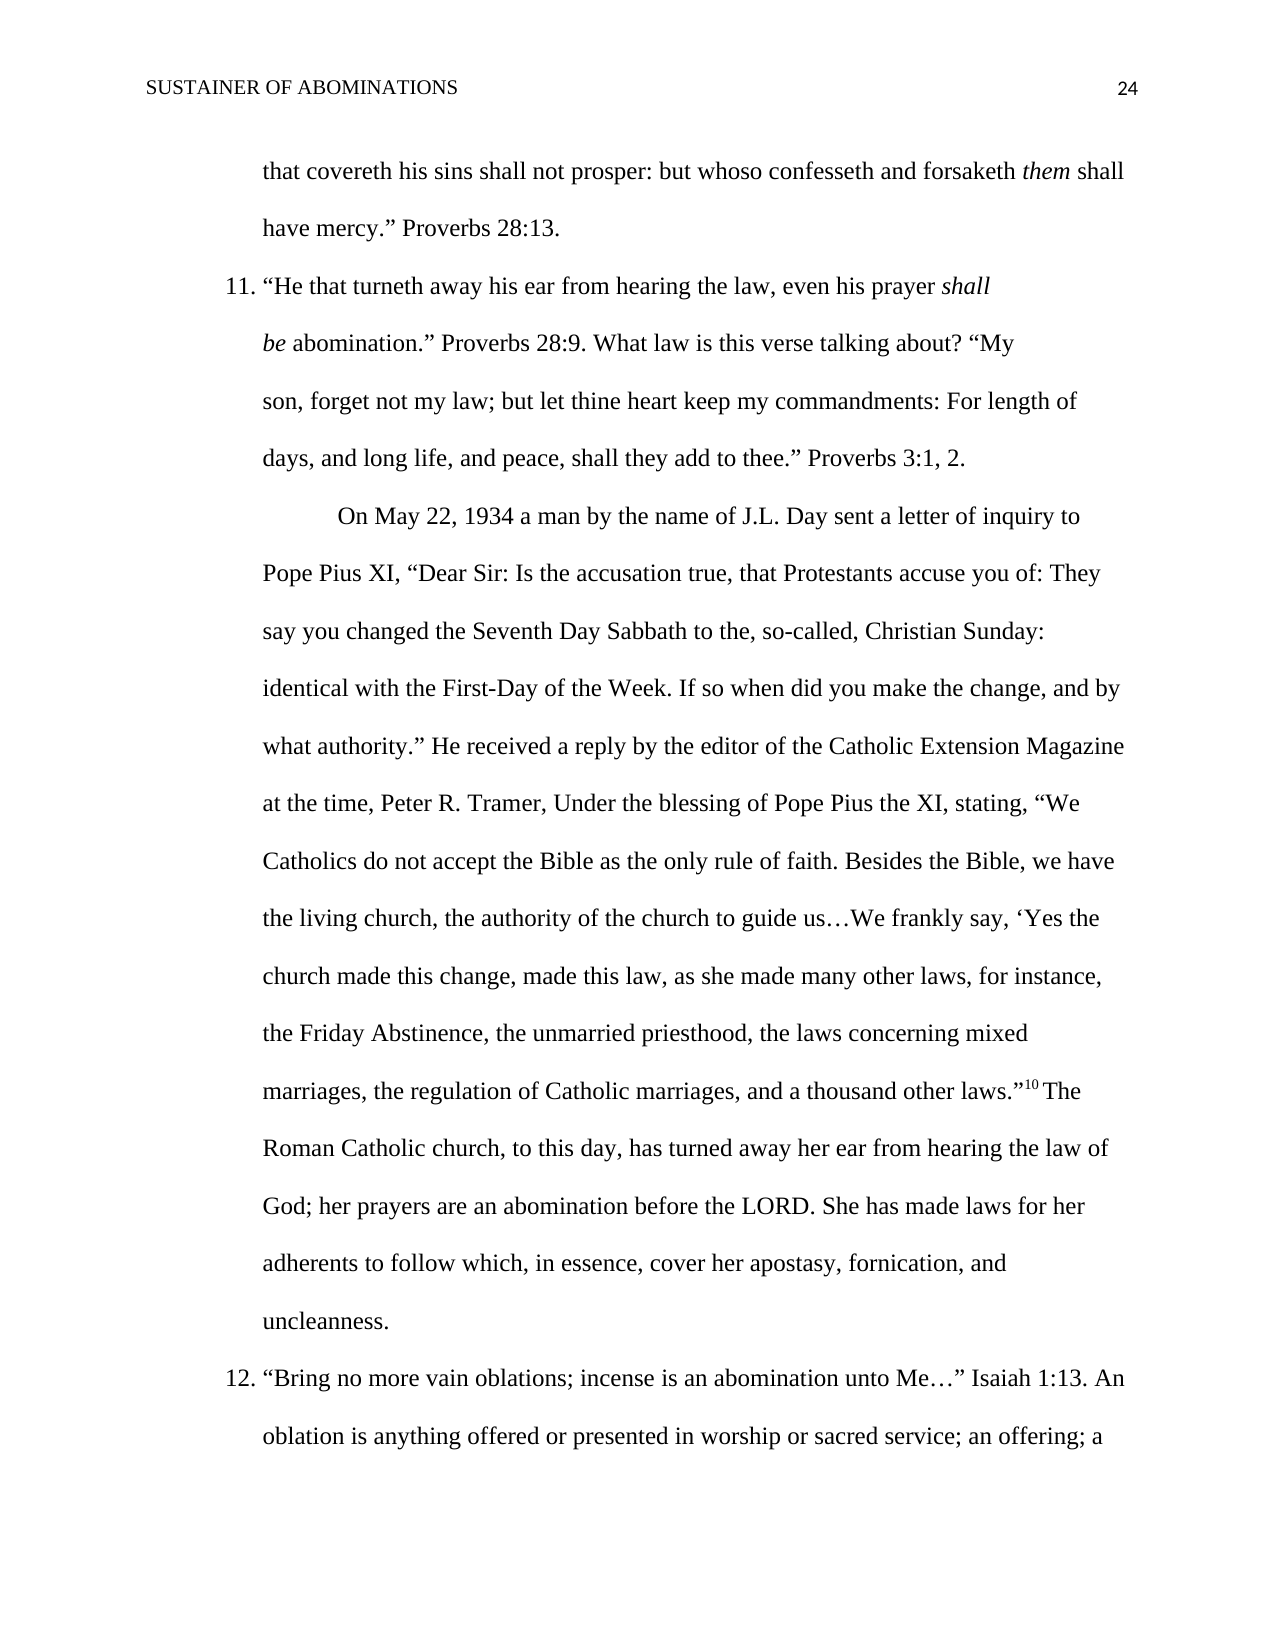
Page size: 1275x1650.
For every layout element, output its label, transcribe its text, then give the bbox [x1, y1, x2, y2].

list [262, 156, 1125, 242]
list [225, 1363, 1125, 1450]
list “He that turneth away his ear from hearing the law, even his prayer shall be abomination.” Proverbs 28:9. What law is this verse talking about? “My son, forget not my law; but let thine heart keep my commandments: For length of days, and long life, and peace, shall they add to thee.” Proverbs 3:1, 2. [225, 271, 1125, 472]
list On May 22, 1934 a man by the name of J.L. Day sent a letter of inquiry to Pope Pius XI, “Dear Sir: Is the accusation true, that Protestants accuse you of: They say you changed the Seventh Day Sabbath to the, so-called, Christian Sunday: identical with the First-Day of the Week. If so when did you make the change, and by what authority.” He received a reply by the editor of the Catholic Extension Magazine at the time, Peter R. Tramer, Under the blessing of Pope Pius the XI, stating, “We Catholics do not accept the Bible as the only rule of faith. Besides the Bible, we have the living church, the authority of the church to guide us…We frankly say, ‘Yes the church made this change, made this law, as she made many other laws, for instance, the Friday Abstinence, the unmarried priesthood, the laws concerning mixed marriages, the regulation of Catholic marriages, and a thousand other laws.”10 The Roman Catholic church, to this day, has turned away her ear from hearing the law of God; her prayers are an abomination before the LORD. She has made laws for her adherents to follow which, in essence, cover her apostasy, fornication, and uncleanness. [262, 501, 1125, 1335]
